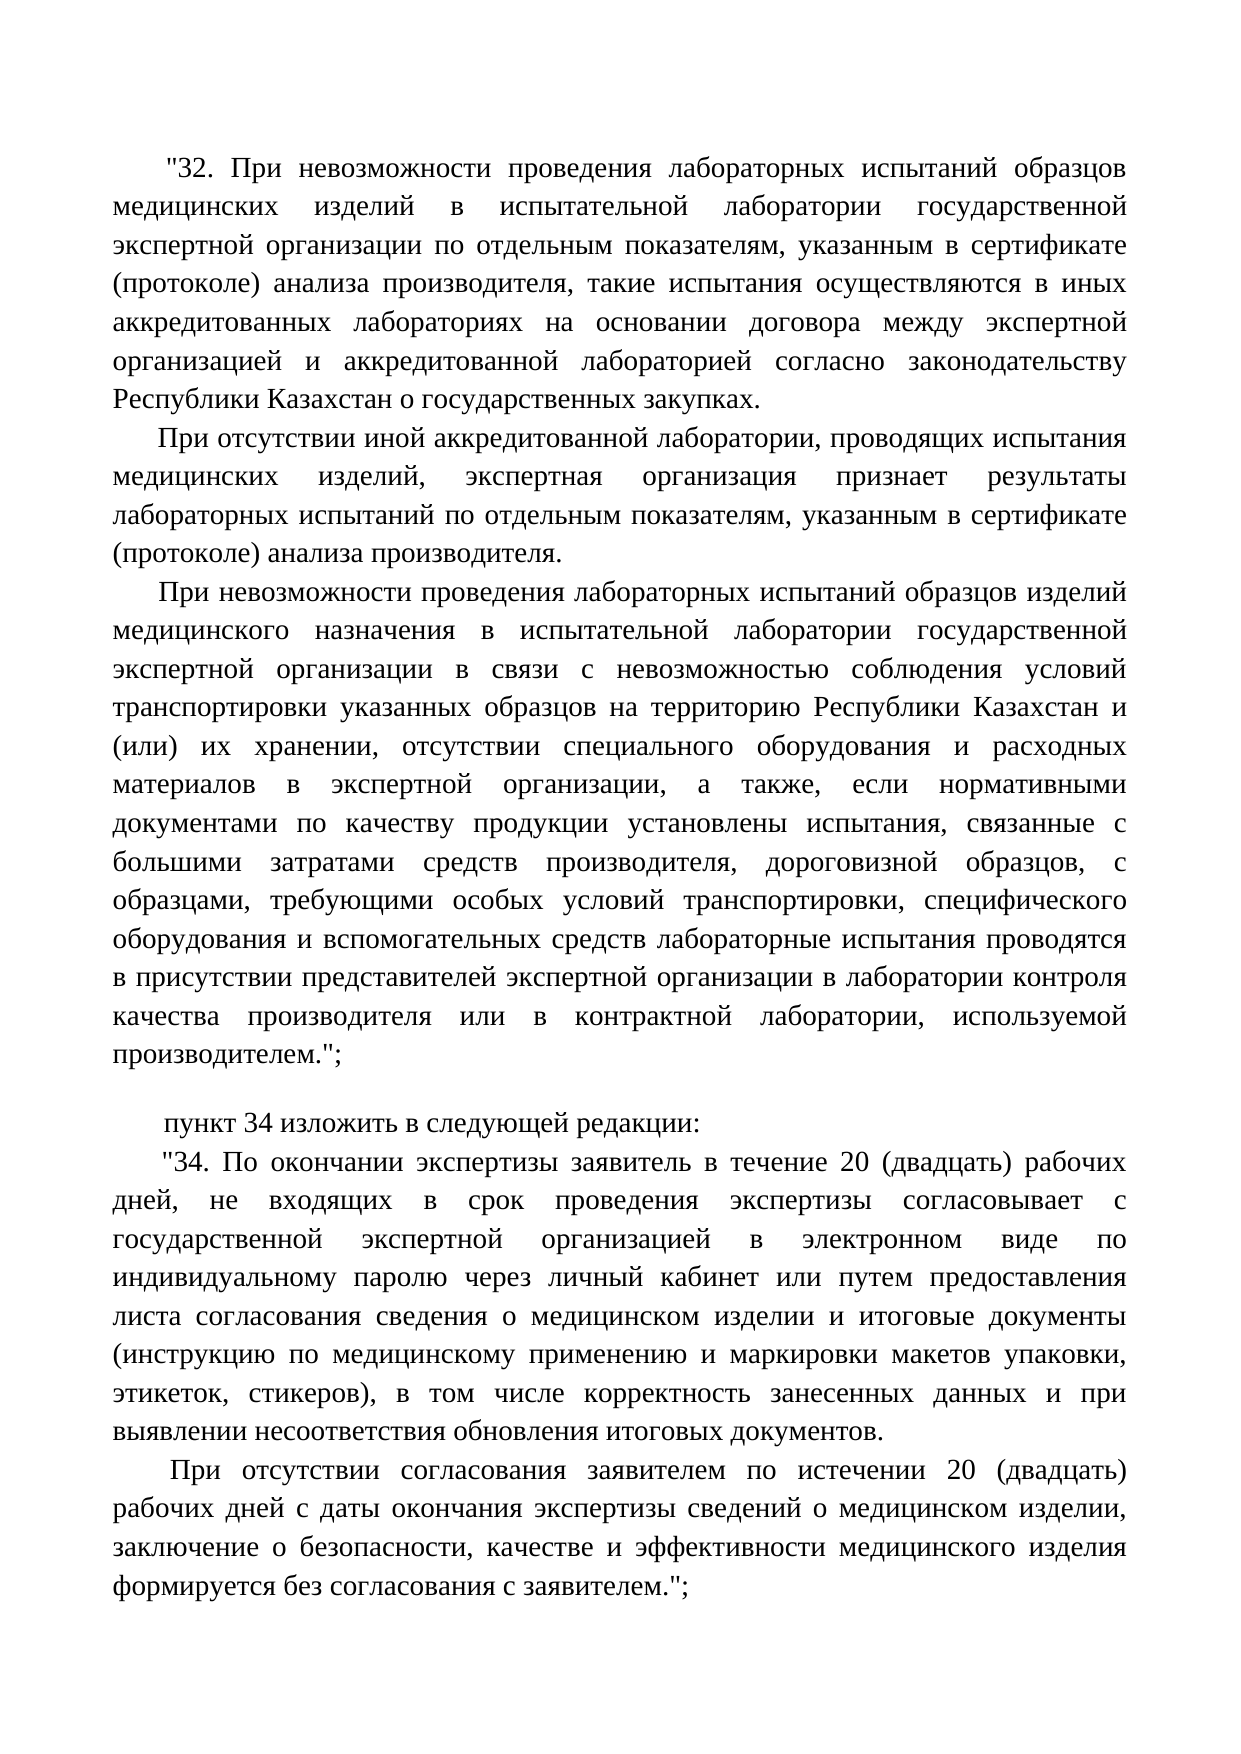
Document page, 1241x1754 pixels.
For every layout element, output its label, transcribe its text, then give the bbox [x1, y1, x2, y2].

text При отсутствии иной аккредитованной лаборатории, проводящих испытания медицинских изделий, экспертная организация признает результаты лабораторных испытаний по отдельным показателям, указанным в сертификате (протоколе) анализа производителя. [112, 420, 1128, 569]
text При отсутствии согласования заявителем по истечении 20 (двадцать) рабочих дней с даты окончания экспертизы сведений о медицинском изделии, заключение о безопасности, качестве и эффективности медицинского изделия формируется без согласования с заявителем."; [112, 1452, 1128, 1601]
text При невозможности проведения лабораторных испытаний образцов изделий медицинского назначения в испытательной лаборатории государственной экспертной организации в связи с невозможностью соблюдения условий транспортировки указанных образцов на территорию Республики Казахстан и (или) их хранении, отсутствии специального оборудования и расходных материалов в экспертной организации, а также, если нормативными документами по качеству продукции установлены испытания, связанные с большими затратами средств производителя, дороговизной образцов, с образцами, требующими особых условий транспортировки, специфического оборудования и вспомогательных средств лабораторные испытания проводятся в присутствии представителей экспертной организации в лаборатории контроля качества производителя или в контрактной лаборатории, используемой производителем."; [112, 574, 1128, 1070]
text "32. При невозможности проведения лабораторных испытаний образцов медицинских изделий в испытательной лаборатории государственной экспертной организации по отдельным показателям, указанным в сертификате (протоколе) анализа производителя, такие испытания осуществляются в иных аккредитованных лабораториях на основании договора между экспертной организацией и аккредитованной лабораторией согласно законодательству Республики Казахстан о государственных закупках. [112, 150, 1128, 415]
text "34. По окончании экспертизы заявитель в течение 20 (двадцать) рабочих дней, не входящих в срок проведения экспертизы согласовывает с государственной экспертной организацией в электронном виде по индивидуальному паролю через личный кабинет или путем предоставления листа согласования сведения о медицинском изделии и итоговые документы (инструкцию по медицинскому применению и маркировки макетов упаковки, этикеток, стикеров), в том числе корректность занесенных данных и при выявлении несоответствия обновления итоговых документов. [112, 1144, 1128, 1447]
text пункт 34 изложить в следующей редакции: [112, 1105, 1128, 1139]
